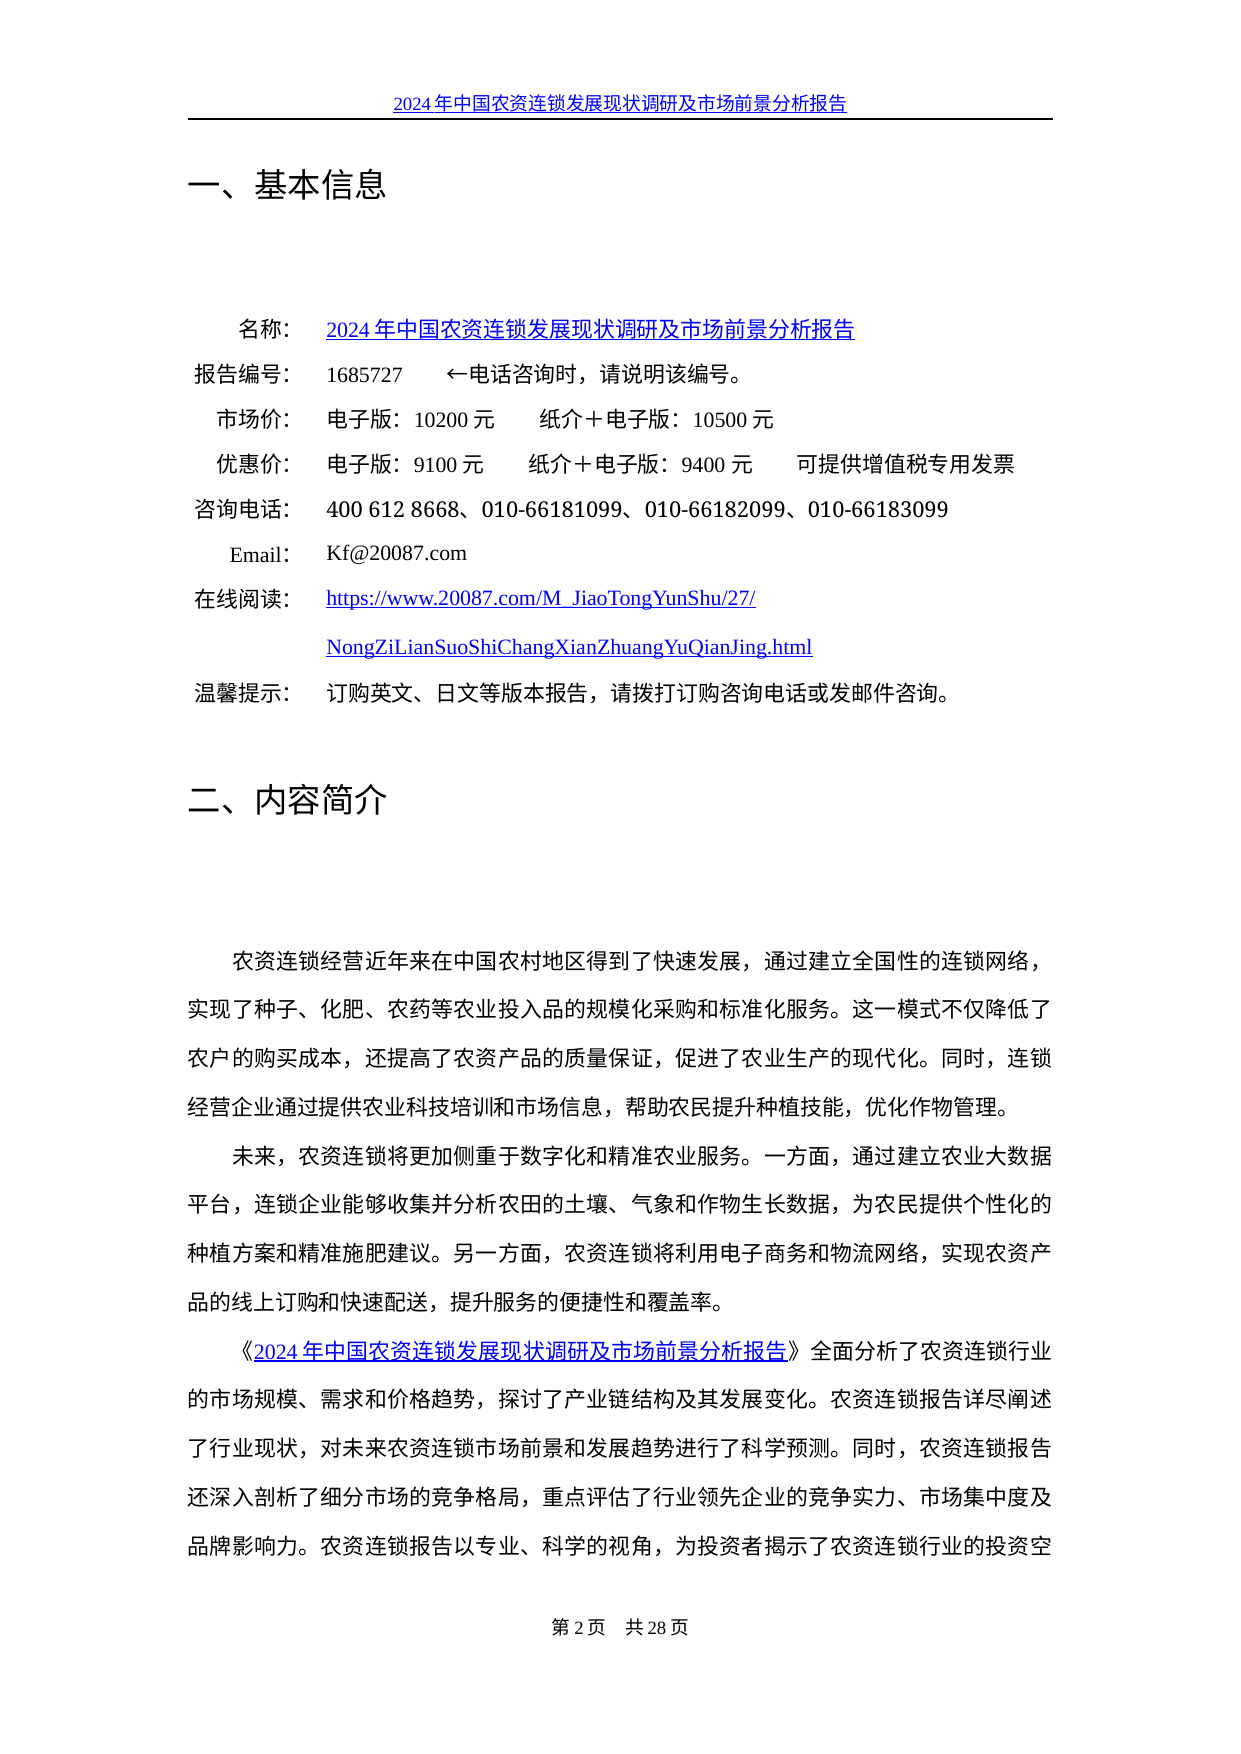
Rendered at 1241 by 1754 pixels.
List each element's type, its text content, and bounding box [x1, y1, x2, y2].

table_cell 优惠价： [167, 447, 315, 492]
table_cell 1685727 ←电话咨询时，请说明该编号。 [315, 357, 1073, 402]
table_cell 报告编号： [167, 357, 315, 402]
title 二、内容简介 [187, 766, 1053, 831]
table_header 2024年中国农资连锁发展现状调研及市场前景分析报告 [315, 312, 1073, 357]
table_cell 市场价： [167, 402, 315, 447]
table_cell Kf@20087.com [315, 537, 1073, 582]
table_cell 在线阅读： [167, 582, 315, 675]
table_cell 电子版：10200 元 纸介＋电子版：10500 元 [315, 402, 1073, 447]
table_cell [315, 582, 1073, 675]
title 一、基本信息 [187, 150, 1053, 215]
table_cell 温馨提示： [167, 675, 315, 720]
table_cell 咨询电话： [167, 492, 315, 537]
table_cell 订购英文、日文等版本报告，请拨打订购咨询电话或发邮件咨询。 [315, 675, 1073, 720]
table_header 名称： [167, 312, 315, 357]
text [187, 943, 1053, 1561]
table_cell 电子版：9100 元 纸介＋电子版：9400 元 可提供增值税专用发票 [315, 447, 1073, 492]
table_cell 400 612 8668、010-66181099、010-66182099、010-66183099 [315, 492, 1073, 537]
table_cell Email： [167, 537, 315, 582]
